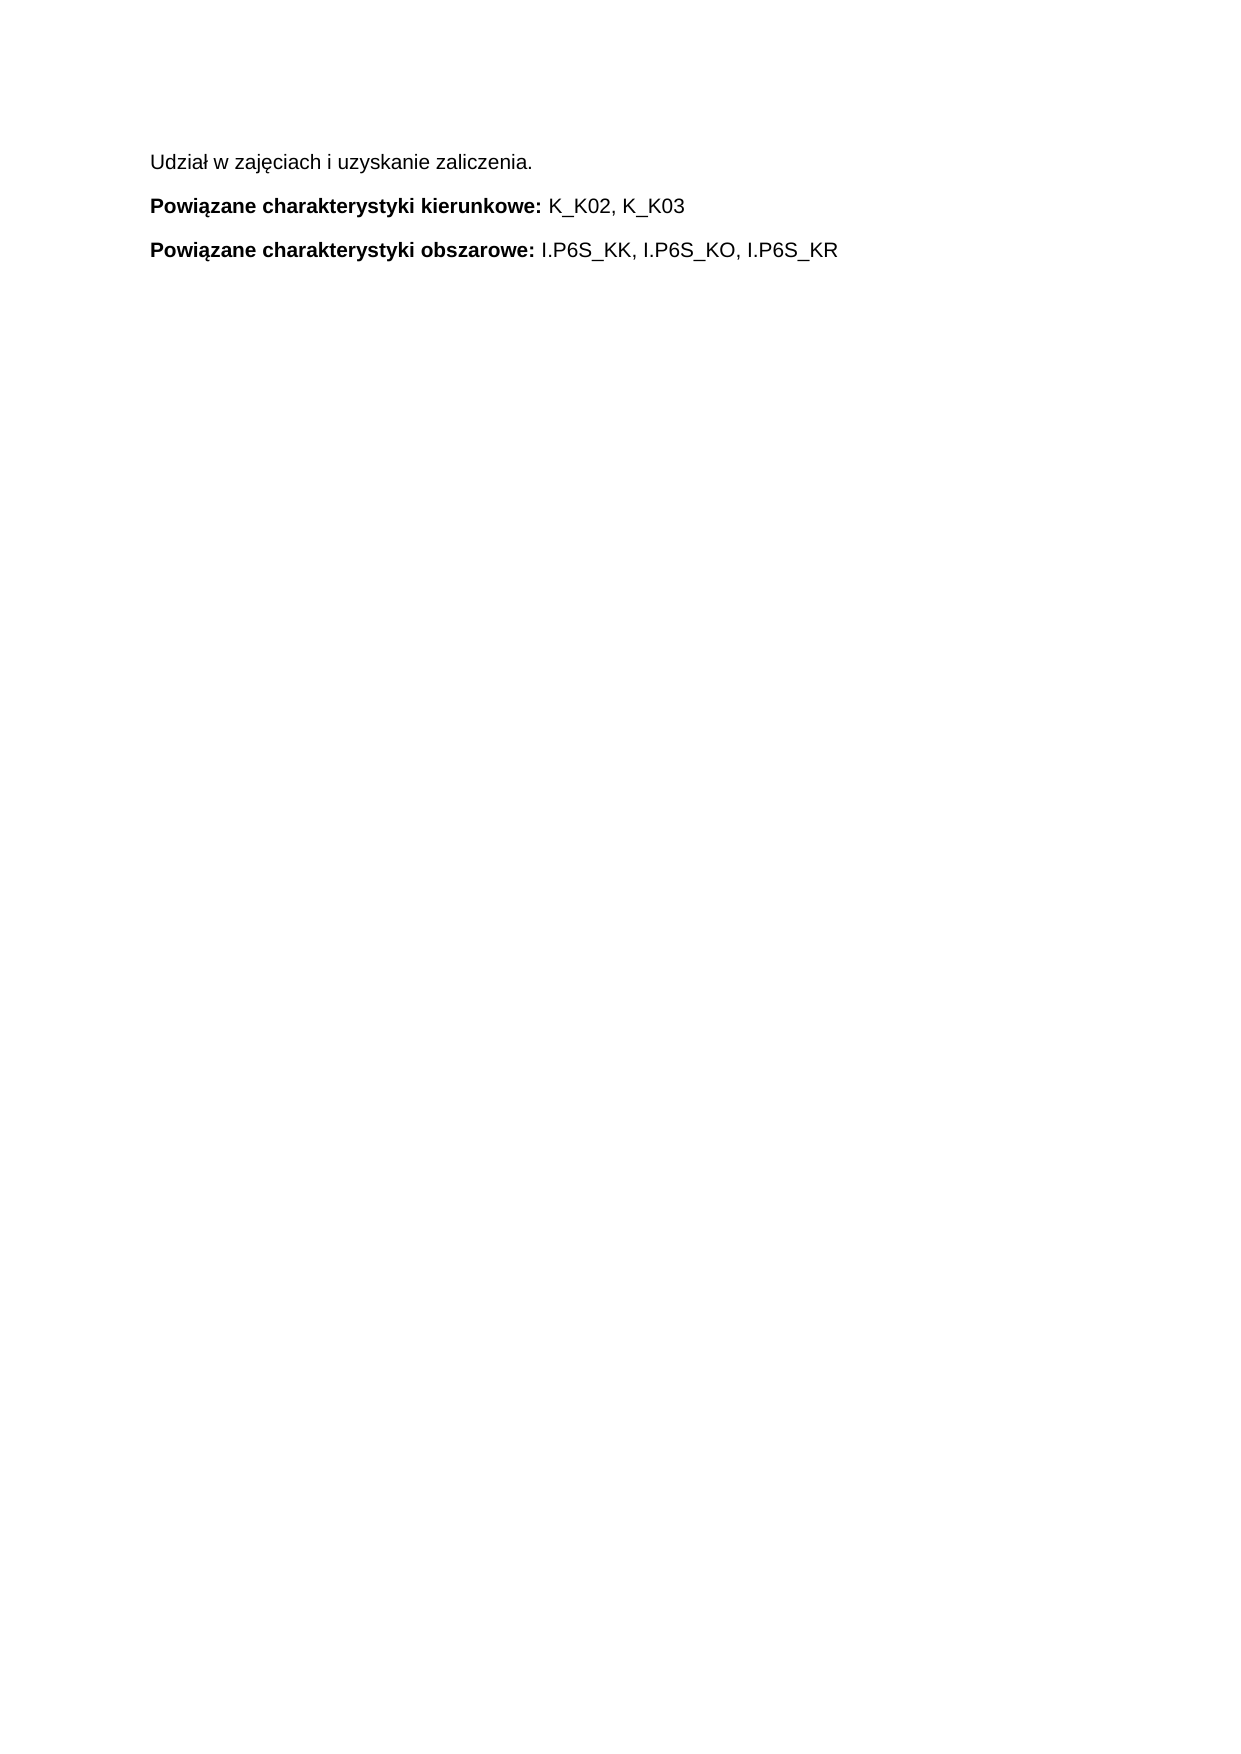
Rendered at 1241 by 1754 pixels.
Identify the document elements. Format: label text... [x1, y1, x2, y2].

text Udział w zajęciach i uzyskanie zaliczenia. [150, 150, 1090, 174]
text Powiązane charakterystyki kierunkowe: K_K02, K_K03 [150, 194, 1090, 218]
text Powiązane charakterystyki obszarowe: I.P6S_KK, I.P6S_KO, I.P6S_KR [150, 237, 1090, 261]
